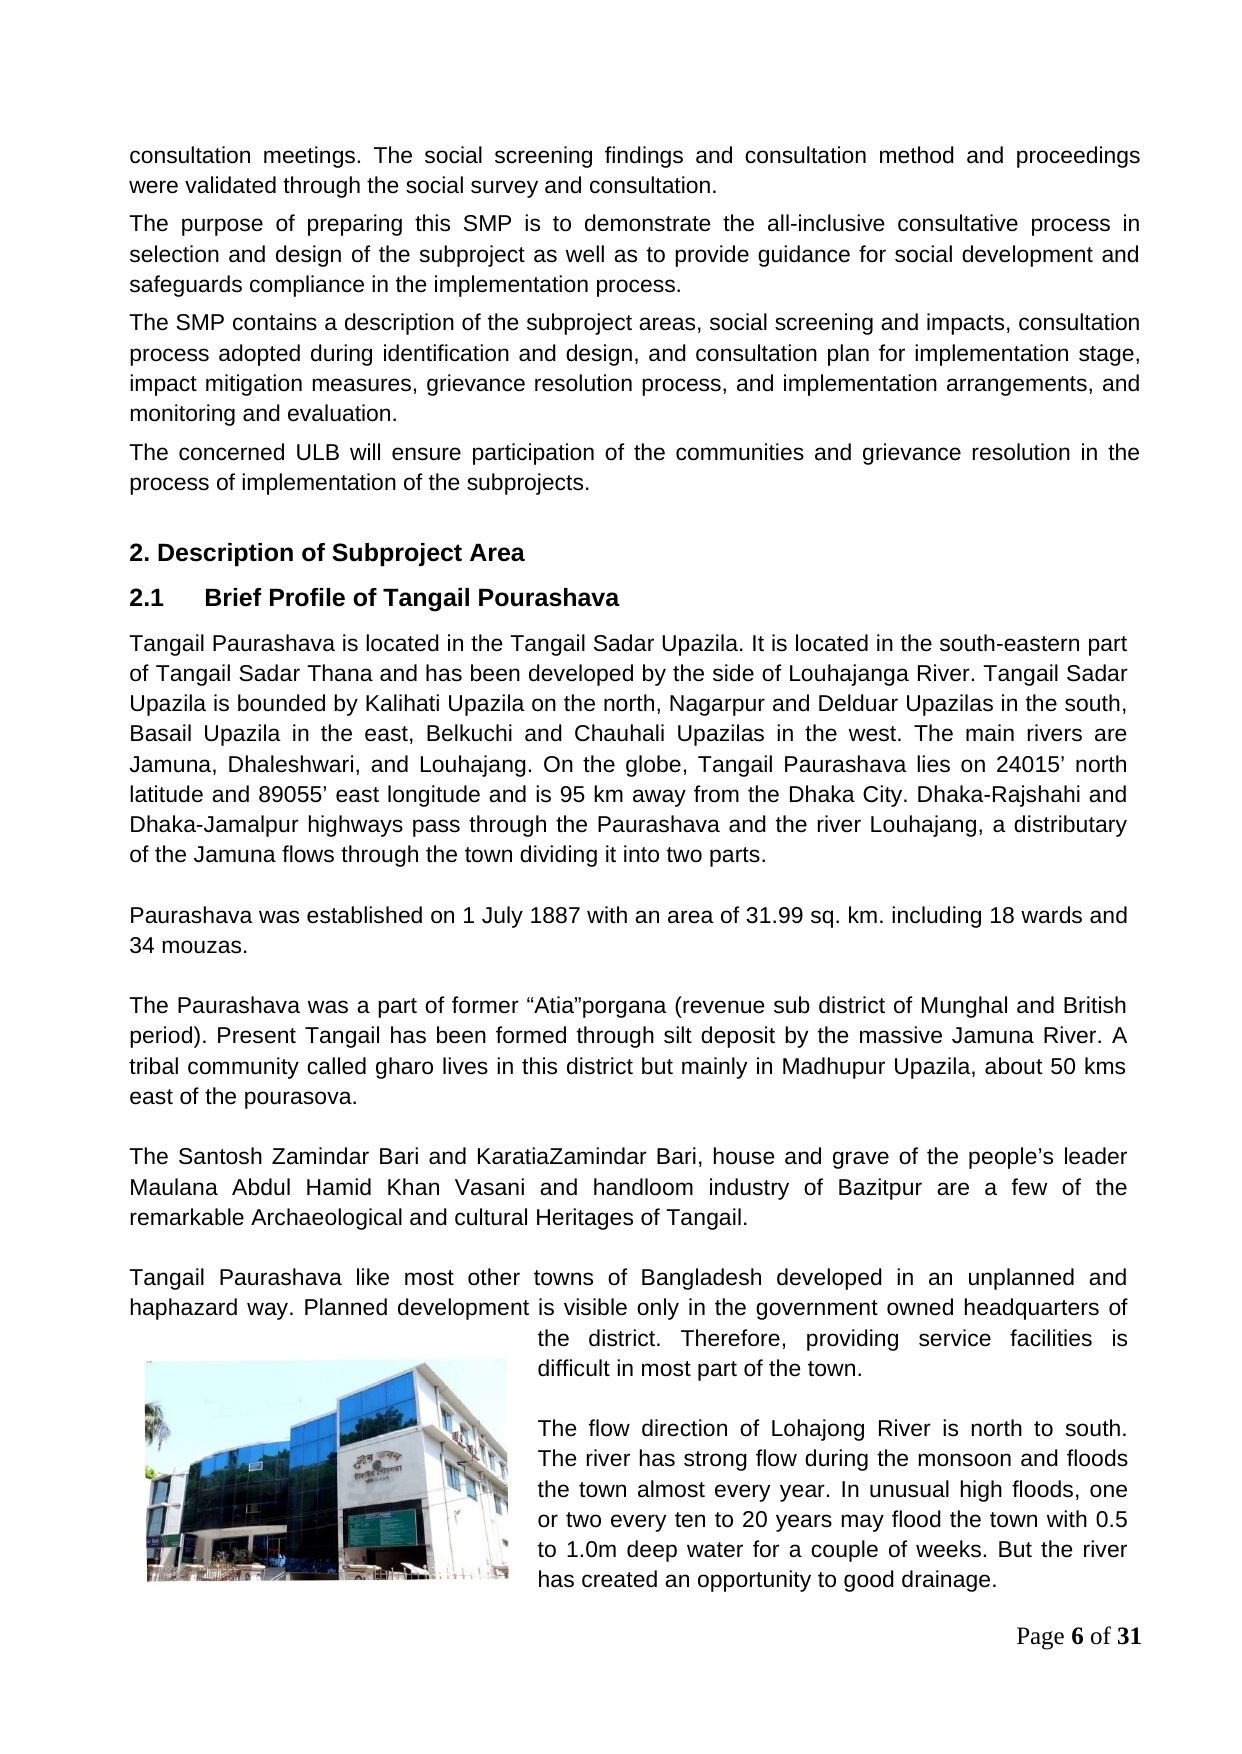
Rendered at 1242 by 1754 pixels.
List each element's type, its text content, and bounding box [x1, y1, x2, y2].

text Paurashava was established on 1 July 1887 with an area of 31.99 sq. km. including 18 wards and 34 mouzas. [129, 902, 1129, 958]
text The Santosh Zamindar Bari and KaratiaZamindar Bari, house and grave of the people’s leader Maulana Abdul Hamid Khan Vasani and handloom industry of Bazitpur are a few of the remarkable Archaeological and cultural Heritages of Tangail. [129, 1143, 1129, 1230]
text The Paurashava was a part of former “Atia”porgana (revenue sub district of Munghal and British period). Present Tangail has been formed through silt deposit by the massive Jamuna River. A tribal community called gharo lives in this district but mainly in Madhupur Upazila, about 50 kms east of the pourasova. [129, 992, 1129, 1109]
picture [137, 1346, 519, 1588]
text 2. Description of Subproject Area [129, 537, 1142, 566]
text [129, 142, 1142, 198]
text The purpose of preparing this SMP is to demonstrate the all-inclusive consultative process in selection and design of the subproject as well as to provide guidance for social development and safeguards compliance in the implementation process. [129, 210, 1142, 297]
text Tangail Paurashava like most other towns of Bangladesh developed in an unplanned and haphazard way. Planned development is visible only in the government owned headquarters of the district. Therefore, providing service facilities is difficult in most part of the town. [129, 1264, 1129, 1381]
text The flow direction of Lohajong River is north to south. The river has strong flow during the monsoon and floods the town almost every year. In unusual high floods, one or two every ten to 20 years may flood the town with 0.5 to 1.0m deep water for a couple of weeks. But the river has created an opportunity to good drainage. [129, 1415, 1129, 1593]
text The SMP contains a description of the subproject areas, social screening and impacts, consultation process adopted during identification and design, and consultation plan for implementation stage, impact mitigation measures, grievance resolution process, and implementation arrangements, and monitoring and evaluation. [129, 309, 1142, 426]
text 2.1 Brief Profile of Tangail Pourashava [129, 583, 1142, 612]
text Tangail Paurashava is located in the Tangail Sadar Upazila. It is located in the south-eastern part of Tangail Sadar Thana and has been developed by the side of Louhajanga River. Tangail Sadar Upazila is bounded by Kalihati Upazila on the north, Nagarpur and Delduar Upazilas in the south, Basail Upazila in the east, Belkuchi and Chauhali Upazilas in the west. The main rivers are Jamuna, Dhaleshwari, and Louhajang. On the globe, Tangail Paurashava lies on 24015’ north latitude and 89055’ east longitude and is 95 km away from the Dhaka City. Dhaka-Rajshahi and Dhaka-Jamalpur highways pass through the Paurashava and the river Louhajang, a distributary of the Jamuna flows through the town dividing it into two parts. [129, 630, 1129, 868]
text The concerned ULB will ensure participation of the communities and grievance resolution in the process of implementation of the subprojects. [129, 438, 1142, 495]
